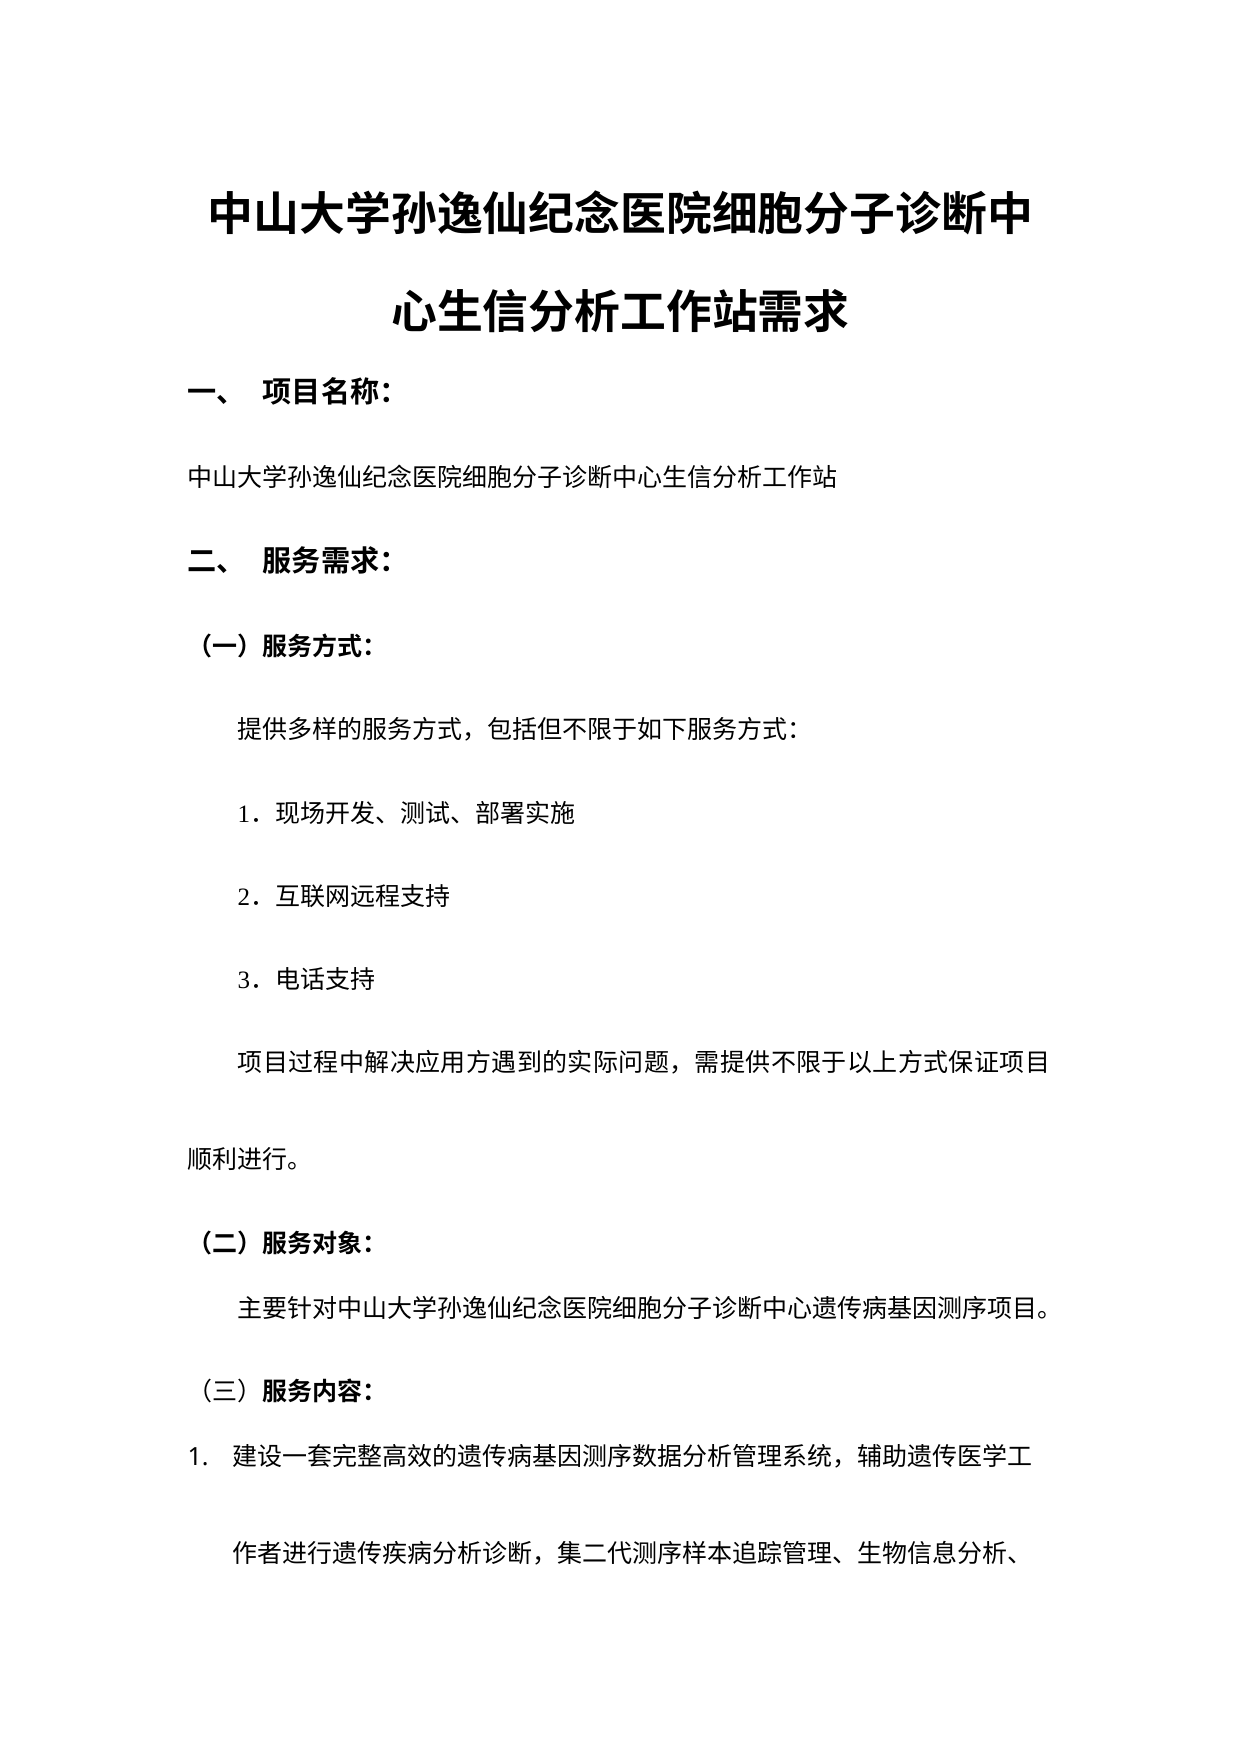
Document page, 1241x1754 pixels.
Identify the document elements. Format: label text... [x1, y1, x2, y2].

text （一）服务方式： [187, 612, 1053, 677]
text 1．现场开发、测试、部署实施 [187, 779, 1053, 844]
text 主要针对中山大学孙逸仙纪念医院细胞分子诊断中心遗传病基因测序项目。 [187, 1274, 1053, 1339]
text 中山大学孙逸仙纪念医院细胞分子诊断中心生信分析工作站需求 [187, 162, 1053, 357]
text 3．电话支持 [187, 945, 1053, 1010]
list 服务内容： [187, 1357, 1053, 1422]
list 二、 服务需求： [187, 526, 1053, 591]
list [187, 1422, 1053, 1584]
list 中山大学孙逸仙纪念医院细胞分子诊断中心生信分析工作站 [187, 443, 1053, 508]
text 提供多样的服务方式，包括但不限于如下服务方式： [187, 696, 1053, 761]
text 项目过程中解决应用方遇到的实际问题，需提供不限于以上方式保证项目顺利进行。 [187, 1028, 1053, 1191]
text 2．互联网远程支持 [187, 862, 1053, 927]
list 一、 项目名称： [187, 357, 1053, 422]
text （二）服务对象： [187, 1209, 1053, 1274]
